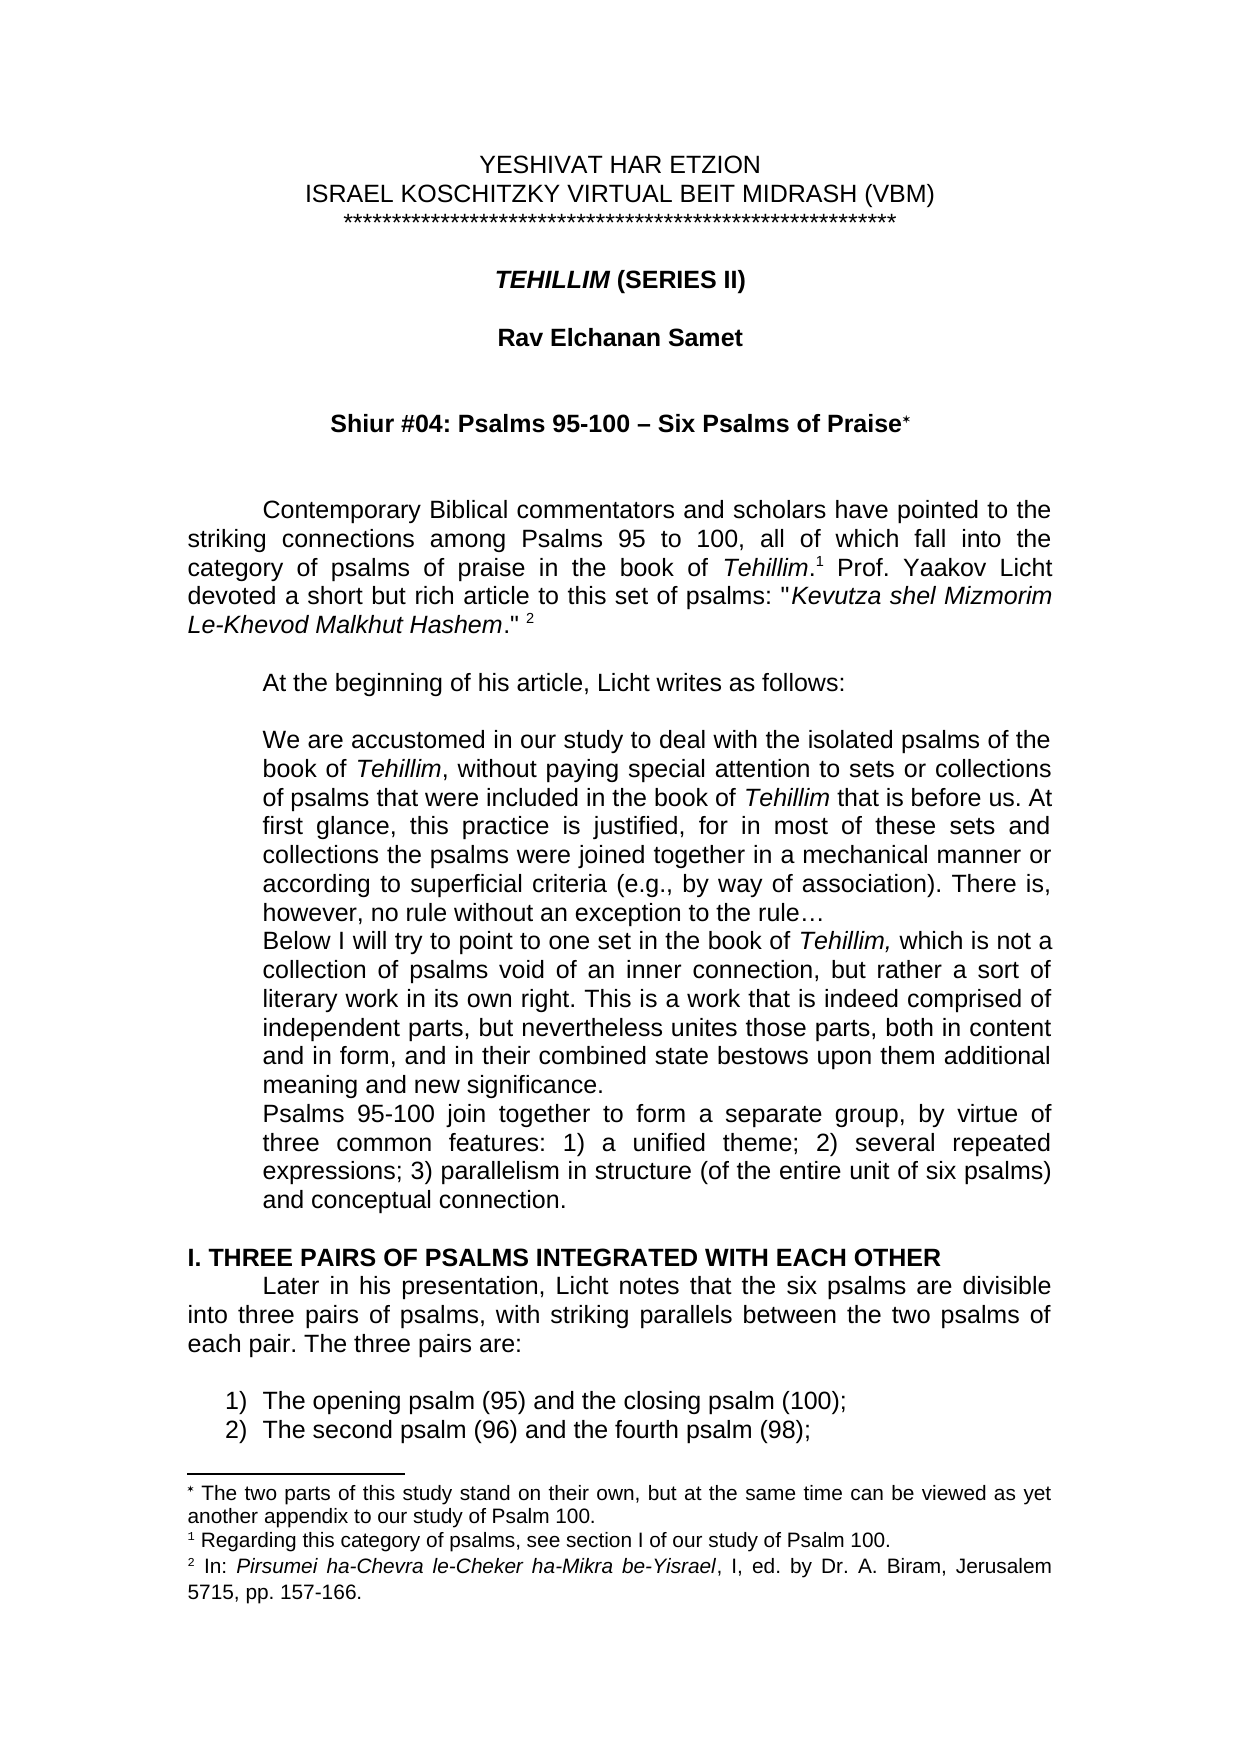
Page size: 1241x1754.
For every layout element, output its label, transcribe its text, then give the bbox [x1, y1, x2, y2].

list The second psalm (96) and the fourth psalm (98); [225, 1415, 1053, 1444]
text YESHIVAT HAR ETZION [187, 150, 1053, 179]
text ISRAEL KOSCHITZKY VIRTUAL BEIT MIDRASH (VBM) [187, 179, 1053, 207]
text Tehillim (Series II) [187, 265, 1053, 294]
text At the beginning of his article, Licht writes as follows: [187, 668, 1053, 696]
text We are accustomed in our study to deal with the isolated psalms of the book of Tehillim, without paying special attention to sets or collections of psalms that were included in the book of Tehillim that is before us. At first glance, this practice is justified, for in most of these sets and collections the psalms were joined together in a mechanical manner or according to superficial criteria (e.g., by way of association). There is, however, no rule without an exception to the rule… [262, 725, 1053, 926]
text Contemporary Biblical commentators and scholars have pointed to the striking connections among Psalms 95 to 100, all of which fall into the category of psalms of praise in the book of Tehillim. Prof. Yaakov Licht devoted a short but rich article to this set of psalms: "Kevutza shel Mizmorim Le-Khevod Malkhut Hashem." [187, 495, 1053, 639]
text Later in his presentation, Licht notes that the six psalms are divisible into three pairs of psalms, with striking parallels between the two psalms of each pair. The three pairs are: [187, 1271, 1053, 1358]
text Psalms 95-100 join together to form a separate group, by virtue of three common features: 1) a unified theme; 2) several repeated expressions; 3) parallelism in structure (of the entire unit of six psalms) and conceptual connection. [262, 1099, 1053, 1214]
text Rav Elchanan Samet [187, 322, 1053, 351]
text ********************************************************* [187, 207, 1053, 236]
text Below I will try to point to one set in the book of Tehillim, which is not a collection of psalms void of an inner connection, but rather a sort of literary work in its own right. This is a work that is indeed comprised of independent parts, but nevertheless unites those parts, both in content and in form, and in their combined state bestows upon them additional meaning and new significance. [262, 926, 1053, 1099]
subtitle I. THree pairs of psalms integrated with each other [187, 1243, 1053, 1271]
list The opening psalm (95) and the closing psalm (100); [225, 1386, 1053, 1415]
text Shiur #04: Psalms 95-100 – Six Psalms of Praise [187, 409, 1053, 438]
